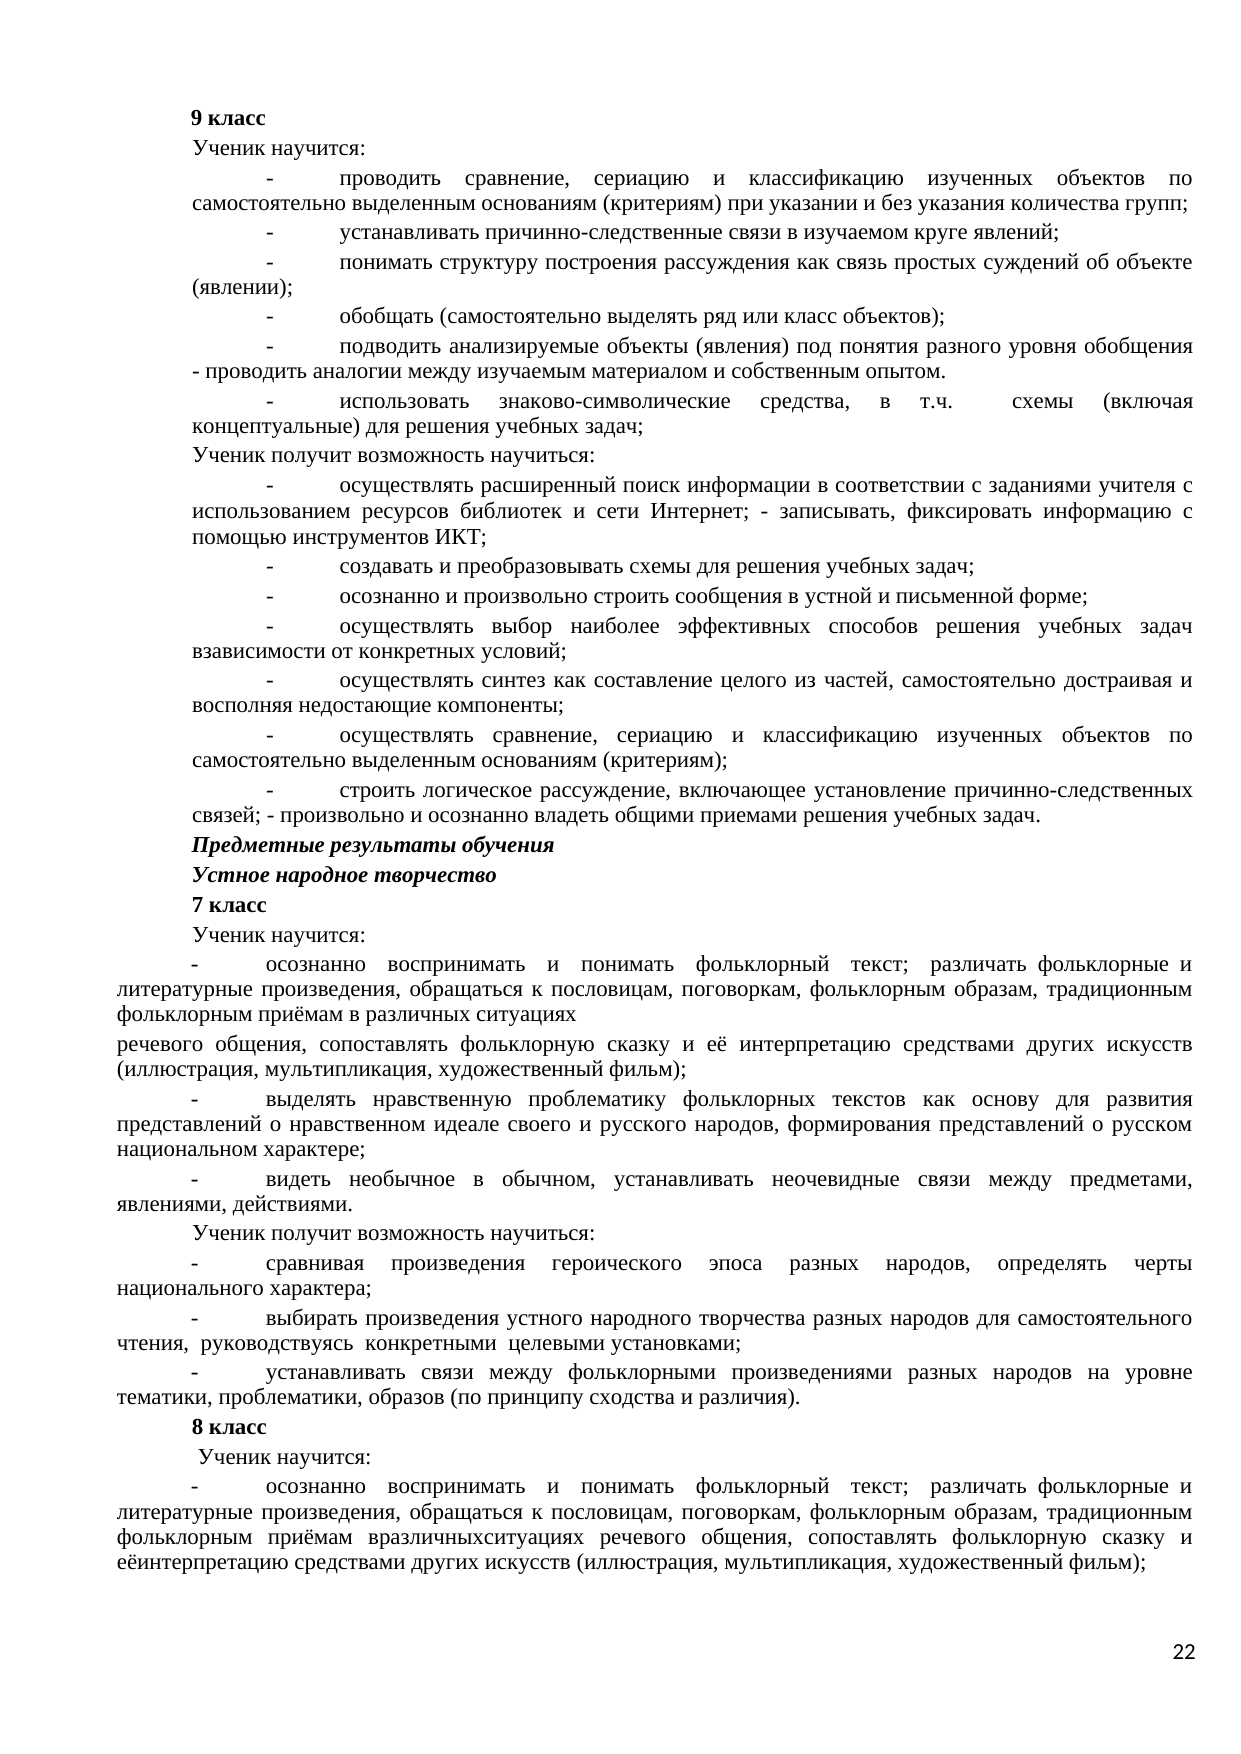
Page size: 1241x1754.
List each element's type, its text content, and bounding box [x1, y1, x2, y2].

list осознанно воспринимать и понимать фольклорный текст; различать фольклорные и литературные произведения, обращаться к пословицам, поговоркам, фольклорным образам, традиционным фольклорным приёмам в различных ситуациях [117, 952, 1194, 1027]
list осознанно воспринимать и понимать фольклорный текст; различать фольклорные и литературные произведения, обращаться к пословицам, поговоркам, фольклорным образам, традиционным фольклорным приёмам вразличныхситуациях речевого общения, сопоставлять фольклорную сказку и еёинтерпретацию средствами других искусств (иллюстрация, мультипликация, художественный фильм); [117, 1474, 1194, 1574]
text Ученик получит возможность научиться: [192, 443, 1194, 468]
list осуществлять сравнение, сериацию и классификацию изученных объектов по самостоятельно выделенным основаниям (критериям); [192, 722, 1194, 772]
text Устное народное творчество [191, 862, 1195, 887]
list сравнивая произведения героического эпоса разных народов, определять черты национального характера; [117, 1250, 1194, 1300]
list устанавливать причинно-следственные связи в изучаемом круге явлений; [192, 219, 1194, 244]
text Ученик получит возможность научиться: [192, 1221, 1194, 1246]
text Ученик научится: [192, 1444, 1194, 1469]
text Ученик научится: [192, 922, 1194, 947]
text 8 класс [191, 1414, 1195, 1440]
list обобщать (самостоятельно выделять ряд или класс объектов); [192, 304, 1194, 329]
list выбирать произведения устного народного творчества разных народов для самостоятельного чтения, руководствуясь конкретными целевыми установками; [117, 1305, 1194, 1355]
text Ученик научится: [192, 135, 1194, 160]
list подводить анализируемые объекты (явления) под понятия разного уровня обобщения - проводить аналогии между изучаемым материалом и собственным опытом. [192, 333, 1194, 383]
list осуществлять выбор наиболее эффективных способов решения учебных задач взависимости от конкретных условий; [192, 613, 1194, 663]
list создавать и преобразовывать схемы для решения учебных задач; [192, 554, 1194, 579]
list устанавливать связи между фольклорными произведениями разных народов на уровне тематики, проблематики, образов (по принципу сходства и различия). [117, 1359, 1194, 1410]
list строить логическое рассуждение, включающее установление причинно-следственных связей; - произвольно и осознанно владеть общими приемами решения учебных задач. [192, 777, 1194, 827]
list видеть необычное в обычном, устанавливать неочевидные связи между предметами, явлениями, действиями. [117, 1166, 1194, 1216]
text 9 класс [118, 105, 1195, 131]
list осуществлять расширенный поиск информации в соответствии с заданиями учителя с использованием ресурсов библиотек и сети Интернет; - записывать, фиксировать информацию с помощью инструментов ИКТ; [192, 472, 1194, 549]
list проводить сравнение, сериацию и классификацию изученных объектов по самостоятельно выделенным основаниям (критериям) при указании и без указания количества групп; [192, 165, 1194, 215]
list понимать структуру построения рассуждения как связь простых суждений об объекте (явлении); [192, 249, 1194, 299]
list выделять нравственную проблематику фольклорных текстов как основу для развития представлений о нравственном идеале своего и русского народов, формирования представлений о русском национальном характере; [117, 1086, 1194, 1161]
list использовать знаково-символические средства, в т.ч. схемы (включая концептуальные) для решения учебных задач; [192, 388, 1194, 438]
list осуществлять синтез как составление целого из частей, самостоятельно достраивая и восполняя недостающие компоненты; [192, 668, 1194, 718]
list осознанно и произвольно строить сообщения в устной и письменной форме; [192, 583, 1194, 608]
text Предметные результаты обучения [191, 832, 1195, 857]
text речевого общения, сопоставлять фольклорную сказку и её интерпретацию средствами других искусств (иллюстрация, мультипликация, художественный фильм); [117, 1031, 1194, 1082]
text 7 класс [191, 892, 1195, 917]
